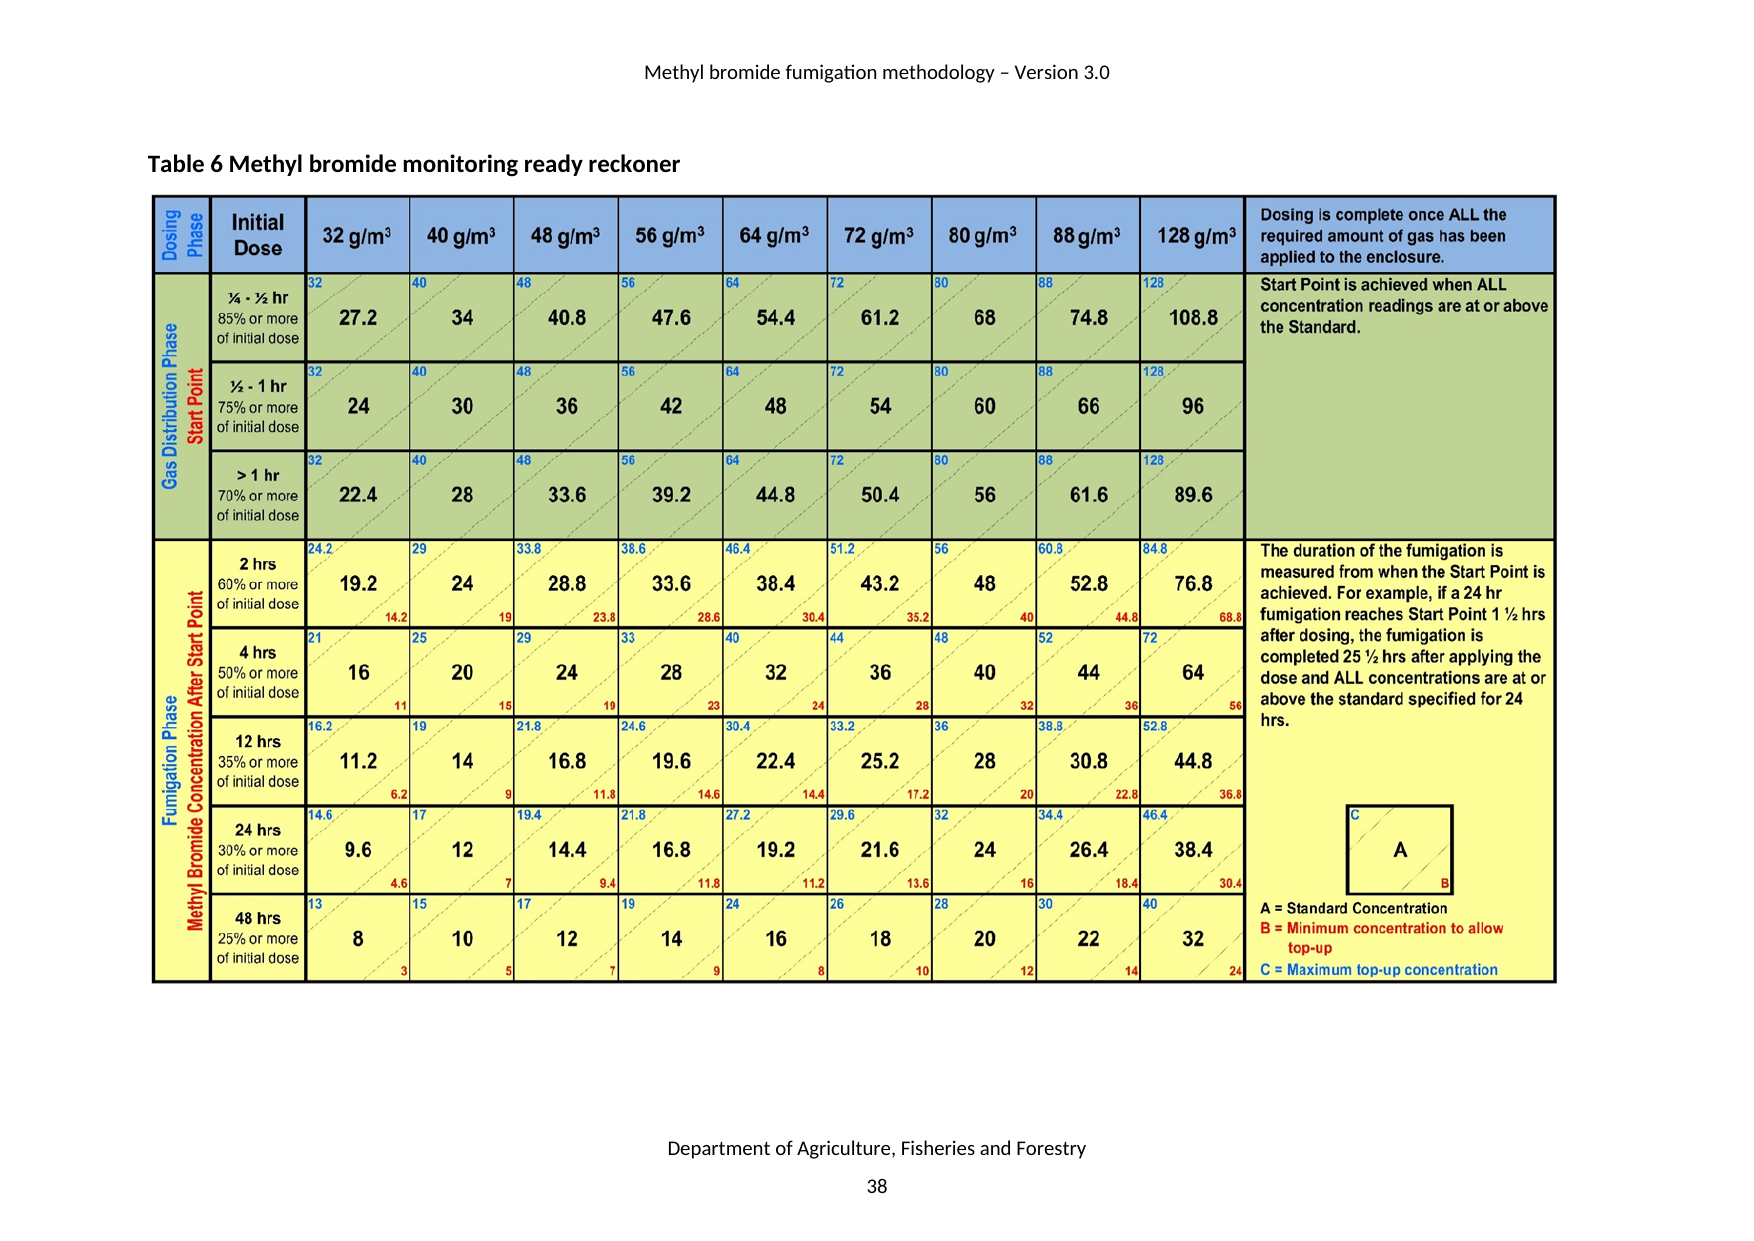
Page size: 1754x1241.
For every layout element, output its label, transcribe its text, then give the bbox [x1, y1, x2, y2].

picture [147, 190, 1563, 996]
text Table 6 Methyl bromide monitoring ready reckoner [148, 148, 1606, 178]
